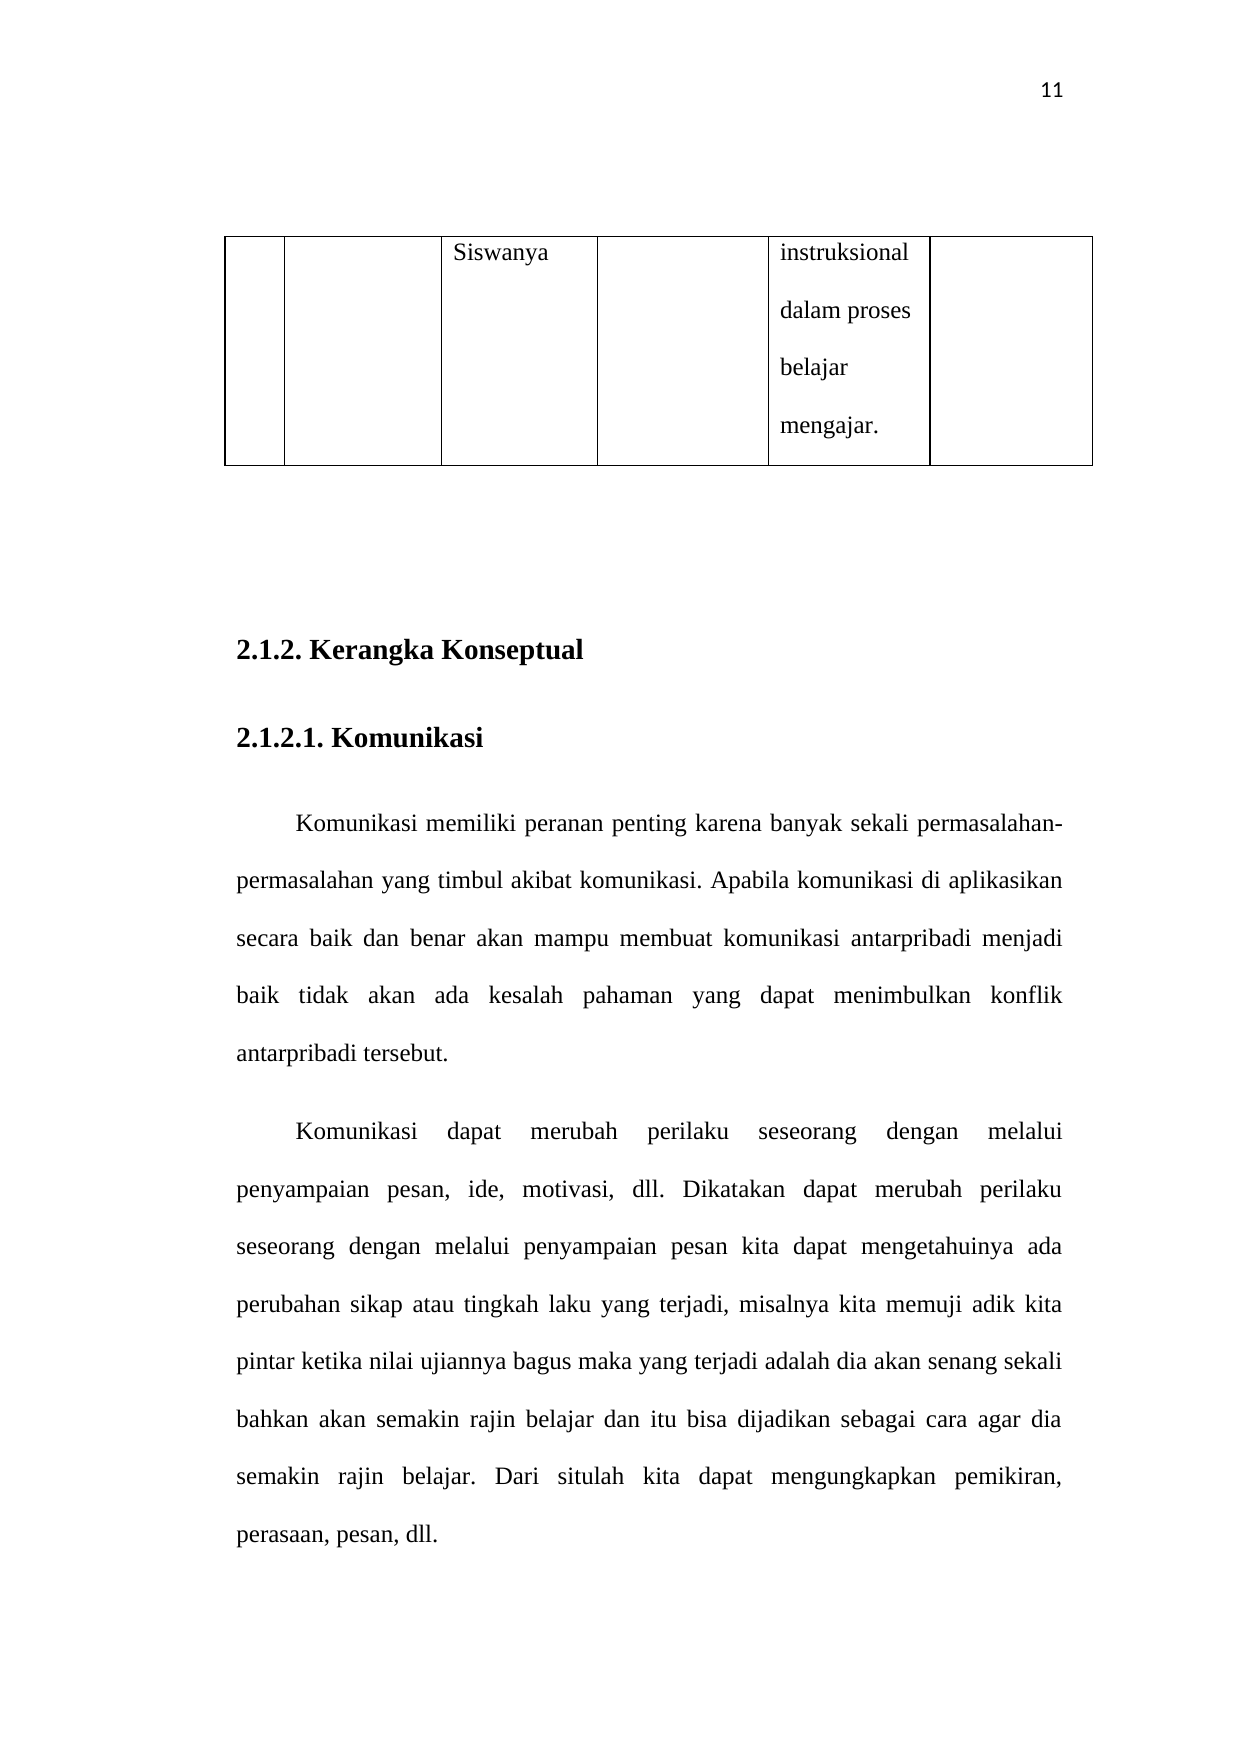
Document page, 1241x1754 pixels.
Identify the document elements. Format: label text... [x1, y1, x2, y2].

table_cell 2. [226, 237, 284, 465]
text Komunikasi memiliki peranan penting karena banyak sekali permasalahan-permasalahan yang timbul akibat komunikasi. Apabila komunikasi di aplikasikan secara baik dan benar akan mampu membuat komunikasi antarpribadi menjadi baik tidak akan ada kesalah pahaman yang dapat menimbulkan konflik antarpribadi tersebut. [236, 808, 1063, 1067]
text Komunikasi dapat merubah perilaku seseorang dengan melalui penyampaian pesan, ide, motivasi, dll. Dikatakan dapat merubah perilaku seseorang dengan melalui penyampaian pesan kita dapat mengetahuinya ada perubahan sikap atau tingkah laku yang terjadi, misalnya kita memuji adik kita pintar ketika nilai ujiannya bagus maka yang terjadi adalah dia akan senang sekali bahkan akan semakin rajin belajar dan itu bisa dijadikan sebagai cara agar dia semakin rajin belajar. Dari situlah kita dapat mengungkapkan pemikiran, perasaan, pesan, dll. [236, 1116, 1063, 1547]
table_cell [931, 237, 1092, 465]
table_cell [769, 237, 929, 465]
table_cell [285, 237, 441, 465]
text 2.1.2. Kerangka Konseptual [236, 632, 1063, 666]
text 2.1.2.1. Komunikasi [236, 720, 1063, 753]
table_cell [442, 237, 597, 465]
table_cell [598, 237, 768, 465]
